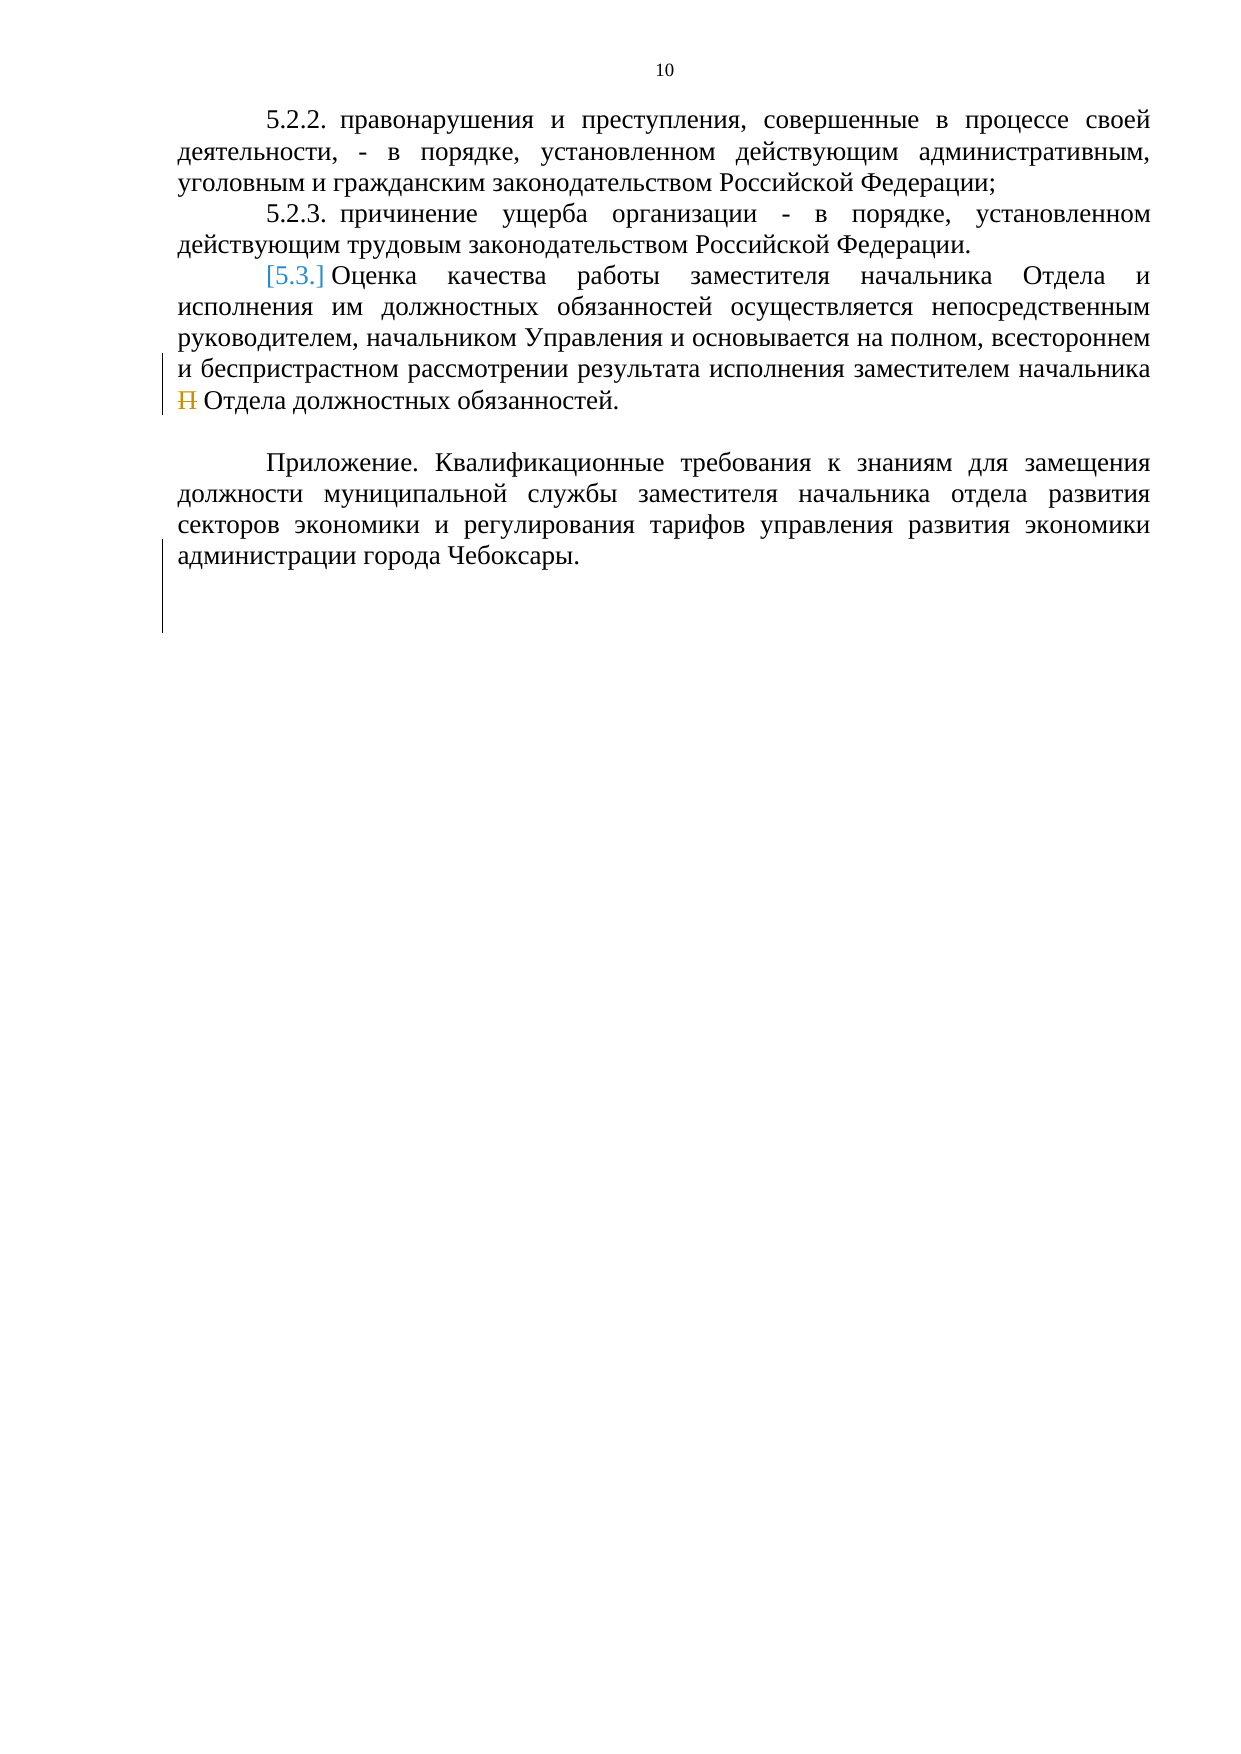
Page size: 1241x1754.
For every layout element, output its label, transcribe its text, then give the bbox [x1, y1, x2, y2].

text Приложение. Квалификационные требования к знаниям для замещения должности муниципальной службы заместителя начальника отдела развития секторов экономики и регулирования тарифов управления развития экономики администрации города Чебоксары. [177, 446, 1152, 571]
list причинение ущерба организации - в порядке, установленном действующим трудовым законодательством Российской Федерации. [177, 197, 1152, 259]
list Оценка качества работы заместителя начальника Отдела и исполнения им должностных обязанностей осуществляется непосредственным руководителем, начальником Управления и основывается на полном, всестороннем и беспристрастном рассмотрении результата исполнения заместителем начальника Отдела должностных обязанностей. [177, 259, 1152, 415]
list правонарушения и преступления, совершенные в процессе своей деятельности, - в порядке, установленном действующим административным, уголовным и гражданским законодательством Российской Федерации; [177, 103, 1152, 197]
